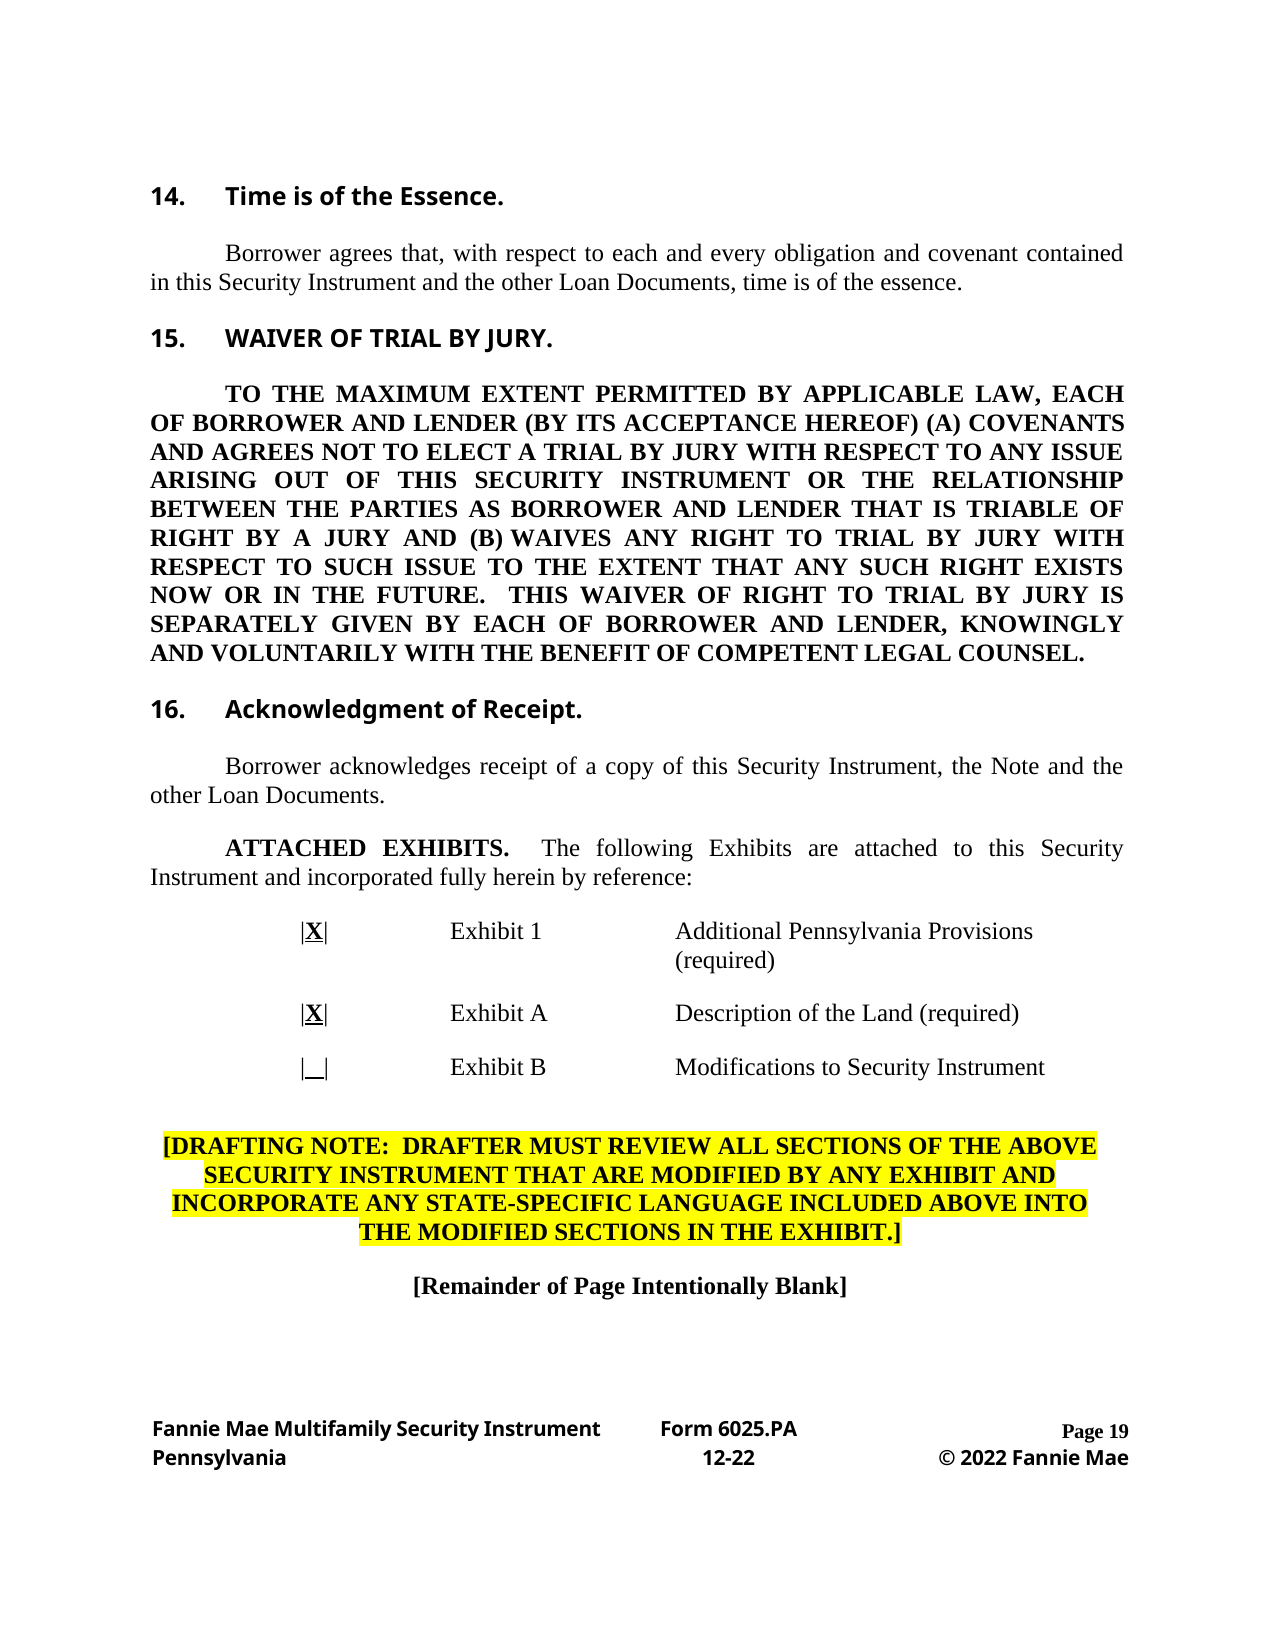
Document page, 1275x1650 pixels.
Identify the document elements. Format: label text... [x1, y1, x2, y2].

text |X| Exhibit 1 Additional Pennsylvania Provisions (required) [300, 916, 1125, 973]
subtitle Acknowledgment of Receipt. [150, 692, 1125, 726]
text |X| Exhibit A Description of the Land (required) [300, 998, 1125, 1027]
text [DRAFTING NOTE: DRAFTER MUST REVIEW ALL SECTIONS OF THE ABOVE SECURITY INSTRUMENT THAT ARE MODIFIED BY ANY EXHIBIT AND INCORPORATE ANY STATE-SPECIFIC LANGUAGE INCLUDED ABOVE INTO THE MODIFIED SECTIONS IN THE EXHIBIT.] [150, 1131, 1110, 1246]
text [Remainder of Page Intentionally Blank] [150, 1271, 1110, 1300]
text TO THE MAXIMUM EXTENT PERMITTED BY APPLICABLE LAW, EACH OF BORROWER AND LENDER (BY ITS ACCEPTANCE HEREOF) (A) COVENANTS AND AGREES NOT TO ELECT A TRIAL BY JURY WITH RESPECT TO ANY ISSUE ARISING OUT OF THIS SECURITY INSTRUMENT OR THE RELATIONSHIP BETWEEN THE PARTIES AS BORROWER AND LENDER THAT IS TRIABLE OF RIGHT BY A JURY AND (B) WAIVES ANY RIGHT TO TRIAL BY JURY WITH RESPECT TO SUCH ISSUE TO THE EXTENT THAT ANY SUCH RIGHT EXISTS NOW OR IN THE FUTURE. THIS WAIVER OF RIGHT TO TRIAL BY JURY IS SEPARATELY GIVEN BY EACH OF BORROWER AND LENDER, KNOWINGLY AND VOLUNTARILY WITH THE BENEFIT OF COMPETENT LEGAL COUNSEL. [150, 379, 1125, 667]
subtitle WAIVER OF TRIAL BY JURY. [150, 320, 1125, 354]
text | | Exhibit B Modifications to Security Instrument [300, 1052, 1125, 1081]
text Borrower acknowledges receipt of a copy of this Security Instrument, the Note and the other Loan Documents. [150, 751, 1125, 808]
text ATTACHED EXHIBITS. The following Exhibits are attached to this Security Instrument and incorporated fully herein by reference: [150, 833, 1125, 891]
subtitle Time is of the Essence. [150, 179, 1125, 213]
text Borrower agrees that, with respect to each and every obligation and covenant contained in this Security Instrument and the other Loan Documents, time is of the essence. [150, 238, 1125, 295]
